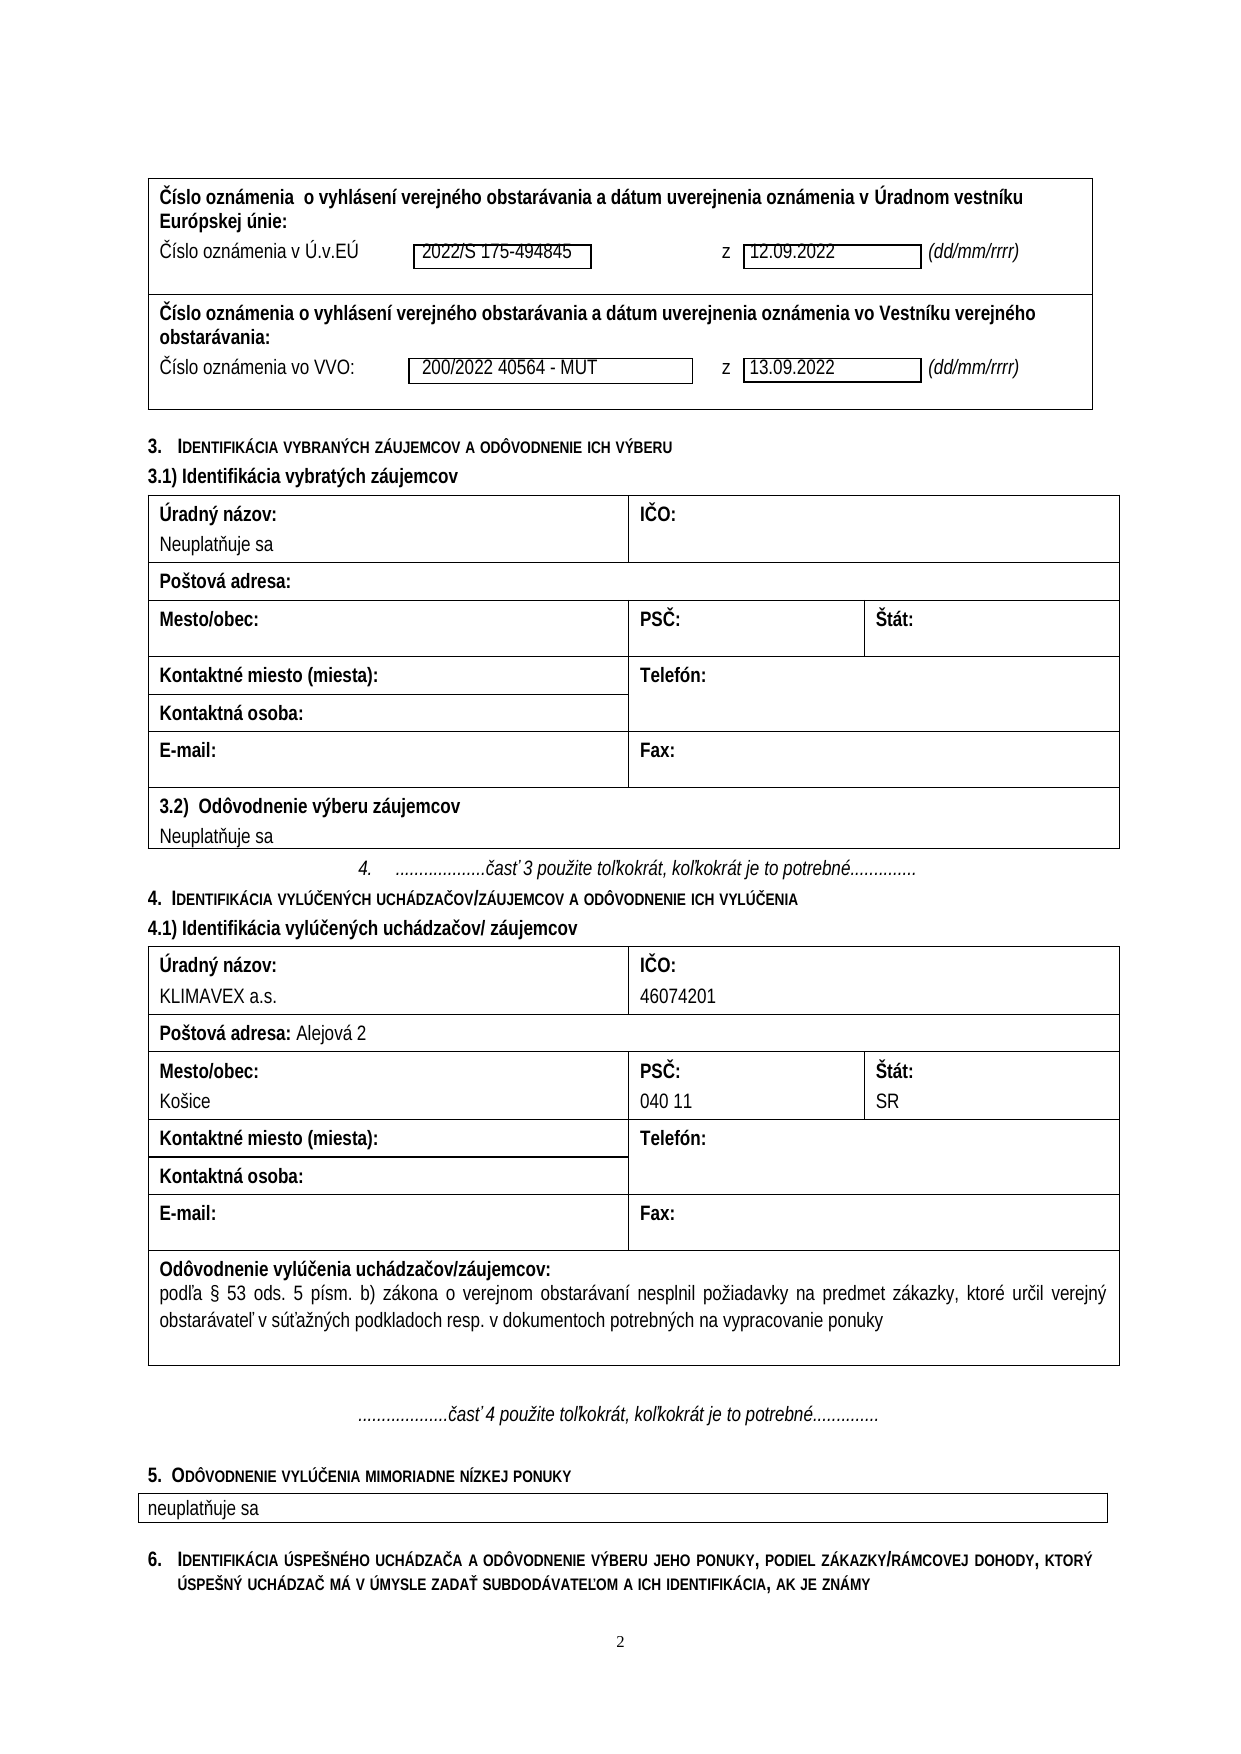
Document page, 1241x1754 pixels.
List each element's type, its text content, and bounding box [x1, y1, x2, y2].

table_cell E-mail: [149, 732, 628, 787]
table_cell Kontaktná osoba: [149, 695, 628, 731]
text 3.1) Identifikácia vybratých záujemcov [148, 464, 1093, 488]
text ...................časť 4 použite toľkokrát, koľkokrát je to potrebné.............. [148, 1402, 1093, 1426]
table_header Úradný názov: KLIMAVEX a.s. [149, 947, 628, 1014]
table_cell PSČ: 040 11 [629, 1052, 864, 1119]
table_cell Mesto/obec: [149, 601, 628, 656]
list Identifikácia úspešného uchádzača a odôvodnenie výberu jeho ponuky, podiel zákazky/rámcovej dohody, ktorý úspešný uchádzač má v úmysle zadať subdodávateľom a ich identifikácia, ak je známy [148, 1547, 1093, 1595]
table_cell Fax: [629, 1195, 1119, 1249]
table_cell Odôvodnenie vylúčenia uchádzačov/záujemcov: podľa § 53 ods. 5 písm. b) zákona o verejnom obstarávaní nesplnil požiadavky na predmet zákazky, ktoré určil verejný obstarávateľ v súťažných podkladoch resp. v dokumentoch potrebných na vypracovanie ponuky [149, 1251, 1119, 1364]
table_cell Štát: [865, 601, 1119, 656]
table_cell Telefón: [629, 657, 1119, 731]
table_cell 3.2) Odôvodnenie výberu záujemcov Neuplatňuje sa [149, 788, 1119, 848]
table_header Číslo oznámenia o vyhlásení verejného obstarávania a dátum uverejnenia oznámenia v Úradnom vestníku Európskej únie: Číslo oznámenia v Ú.v.EÚ 2022/S 175-494845 z 12.09.2022 (dd/mm/rrrr) [149, 179, 1092, 293]
table_cell Poštová adresa: Alejová 2 [149, 1015, 1119, 1051]
table_cell Telefón: [629, 1120, 1119, 1194]
text 4. Identifikácia vylúčených uchádzačov/záujemcov a odôvodnenie ich vylúčenia [148, 886, 1093, 909]
table_header IČO: [629, 496, 1119, 562]
table_cell Číslo oznámenia o vyhlásení verejného obstarávania a dátum uverejnenia oznámenia vo Vestníku verejného obstarávania: Číslo oznámenia vo VVO: 200/2022 40564 - MUT z 13.09.2022 (dd/mm/rrrr) [149, 295, 1092, 409]
text 5. Odôvodnenie vylúčenia mimoriadne nízkej ponuky [148, 1462, 1093, 1486]
table_header Úradný názov: Neuplatňuje sa [149, 496, 628, 562]
table_cell Kontaktné miesto (miesta): [149, 657, 628, 694]
table_cell Mesto/obec: Košice [149, 1052, 628, 1119]
text neuplatňuje sa [139, 1494, 1107, 1522]
text 4.1) Identifikácia vylúčených uchádzačov/ záujemcov [148, 916, 1093, 940]
table_cell E-mail: [149, 1195, 628, 1249]
table_header IČO: 46074201 [629, 947, 1119, 1014]
table_cell Kontaktné miesto (miesta): [149, 1120, 628, 1156]
table_cell Kontaktná osoba: [149, 1158, 628, 1194]
table_cell PSČ: [629, 601, 864, 656]
list ...................časť 3 použite toľkokrát, koľkokrát je to potrebné.............. [185, 855, 1093, 879]
table_cell Fax: [629, 732, 1119, 787]
table_cell Poštová adresa: [149, 563, 1119, 600]
list Identifikácia vybraných záujemcov a odôvodnenie ich výberu [148, 434, 1093, 458]
table_cell Štát: SR [865, 1052, 1119, 1119]
